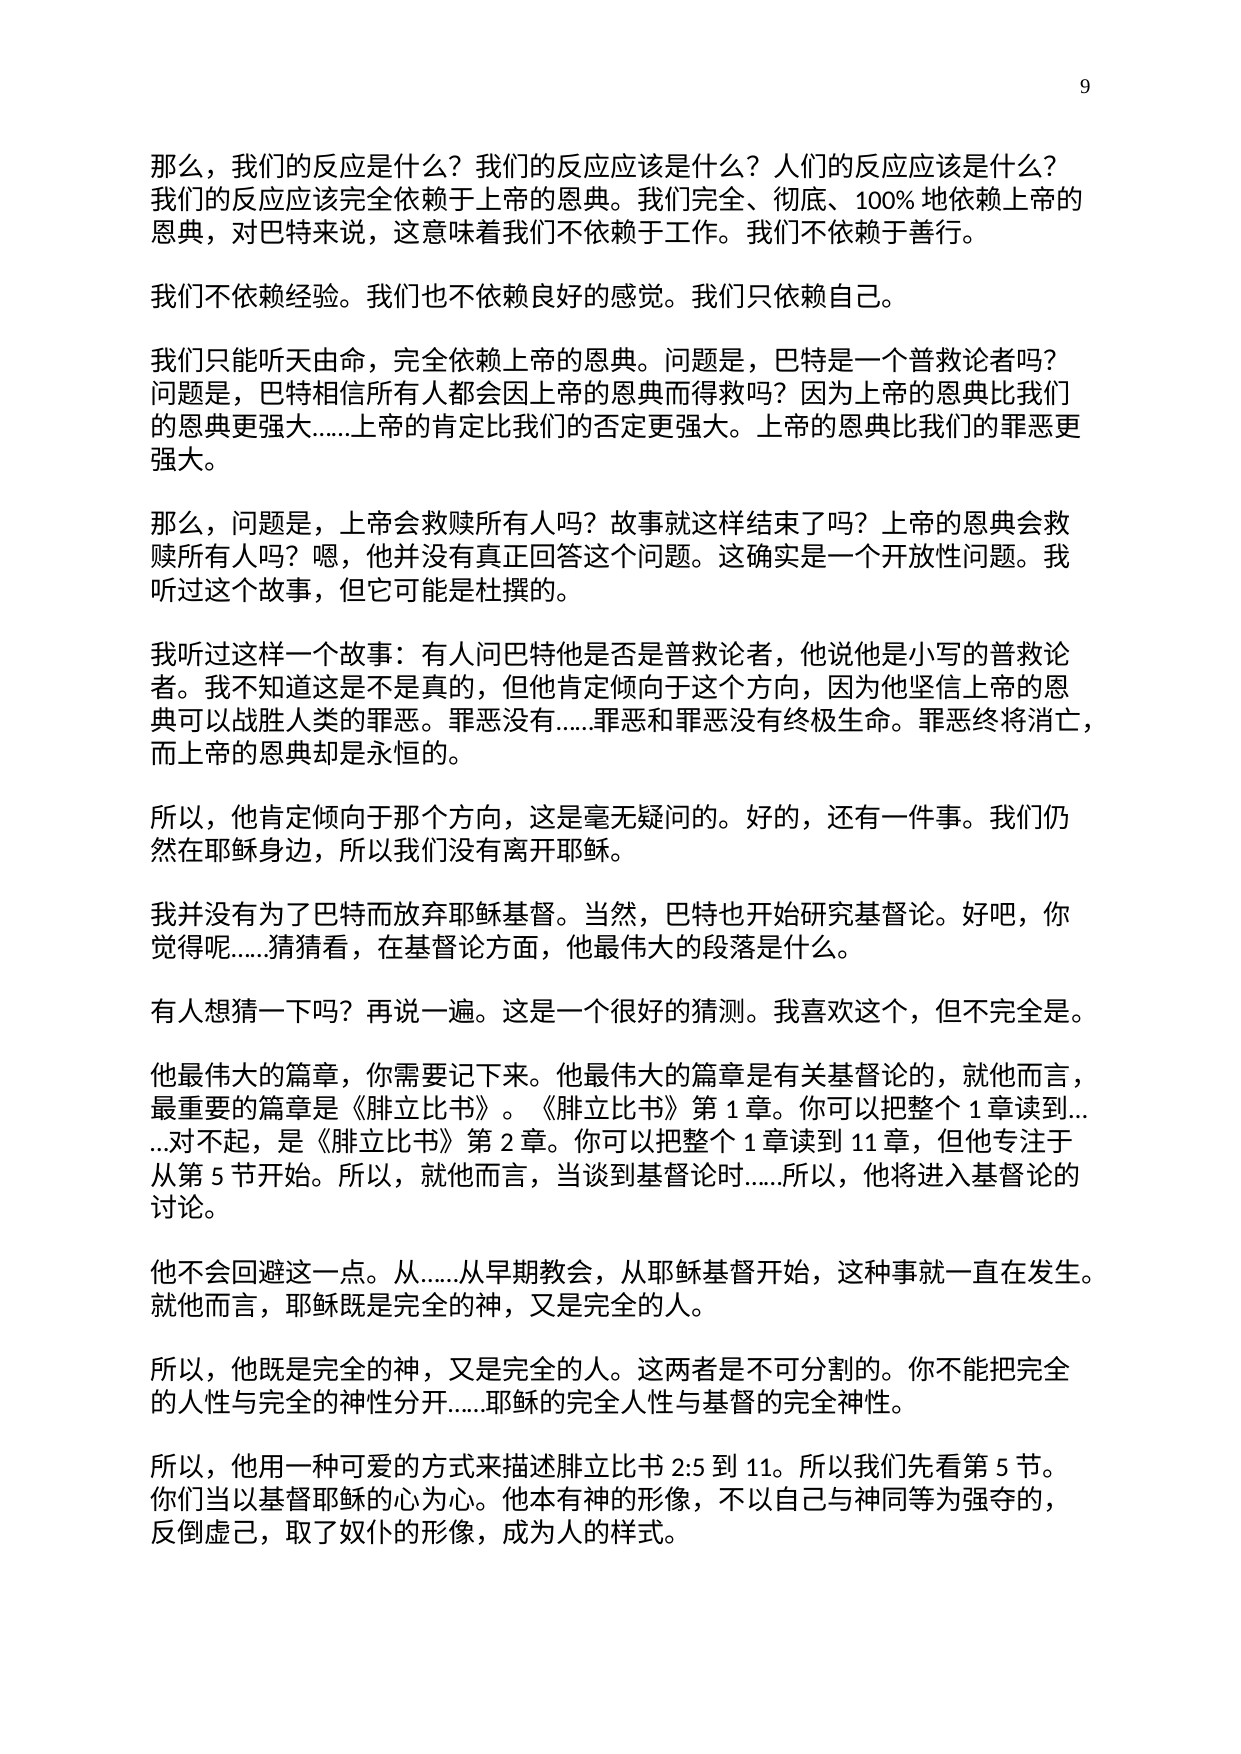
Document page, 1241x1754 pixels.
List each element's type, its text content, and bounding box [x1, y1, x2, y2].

text 那么，问题是，上帝会救赎所有人吗？故事就这样结束了吗？上帝的恩典会救赎所有人吗？嗯，他并没有真正回答这个问题。这确实是一个开放性问题。我听过这个故事，但它可能是杜撰的。 [150, 508, 1090, 607]
text 所以，他用一种可爱的方式来描述腓立比书 2:5 到 11。所以我们先看第 5 节。你们当以基督耶稣的心为心。他本有神的形像，不以自己与神同等为强夺的，反倒虚己，取了奴仆的形像，成为人的样式。 [150, 1450, 1090, 1549]
text 所以，他肯定倾向于那个方向，这是毫无疑问的。好的，还有一件事。我们仍然在耶稣身边，所以我们没有离开耶稣。 [150, 801, 1090, 867]
text 所以，他既是完全的神，又是完全的人。这两者是不可分割的。你不能把完全的人性与完全的神性分开……耶稣的完全人性与基督的完全神性。 [150, 1353, 1090, 1419]
text 我听过这样一个故事：有人问巴特他是否是普救论者，他说他是小写的普救论者。我不知道这是不是真的，但他肯定倾向于这个方向，因为他坚信上帝的恩典可以战胜人类的罪恶。罪恶没有……罪恶和罪恶没有终极生命。罪恶终将消亡，而上帝的恩典却是永恒的。 [150, 638, 1090, 770]
text 有人想猜一下吗？再说一遍。这是一个很好的猜测。我喜欢这个，但不完全是。 [150, 995, 1090, 1028]
text 那么，我们的反应是什么？我们的反应应该是什么？人们的反应应该是什么？我们的反应应该完全依赖于上帝的恩典。我们完全、彻底、100% 地依赖上帝的恩典，对巴特来说，这意味着我们不依赖于工作。我们不依赖于善行。 [150, 150, 1090, 249]
text 我们只能听天由命，完全依赖上帝的恩典。问题是，巴特是一个普救论者吗？问题是，巴特相信所有人都会因上帝的恩典而得救吗？因为上帝的恩典比我们的恩典更强大……上帝的肯定比我们的否定更强大。上帝的恩典比我们的罪恶更强大。 [150, 344, 1090, 476]
text 我们不依赖经验。我们也不依赖良好的感觉。我们只依赖自己。 [150, 280, 1090, 313]
text 他最伟大的篇章，你需要记下来。他最伟大的篇章是有关基督论的，就他而言，最重要的篇章是《腓立比书》。《腓立比书》第 1 章。你可以把整个 1 章读到……对不起，是《腓立比书》第 2 章。你可以把整个 1 章读到 11 章，但他专注于从第 5 节开始。所以，就他而言，当谈到基督论时……所以，他将进入基督论的讨论。 [150, 1059, 1090, 1225]
text 他不会回避这一点。从……从早期教会，从耶稣基督开始，这种事就一直在发生。就他而言，耶稣既是完全的神，又是完全的人。 [150, 1256, 1090, 1322]
text 我并没有为了巴特而放弃耶稣基督。当然，巴特也开始研究基督论。好吧，你觉得呢……猜猜看，在基督论方面，他最伟大的段落是什么。 [150, 898, 1090, 964]
